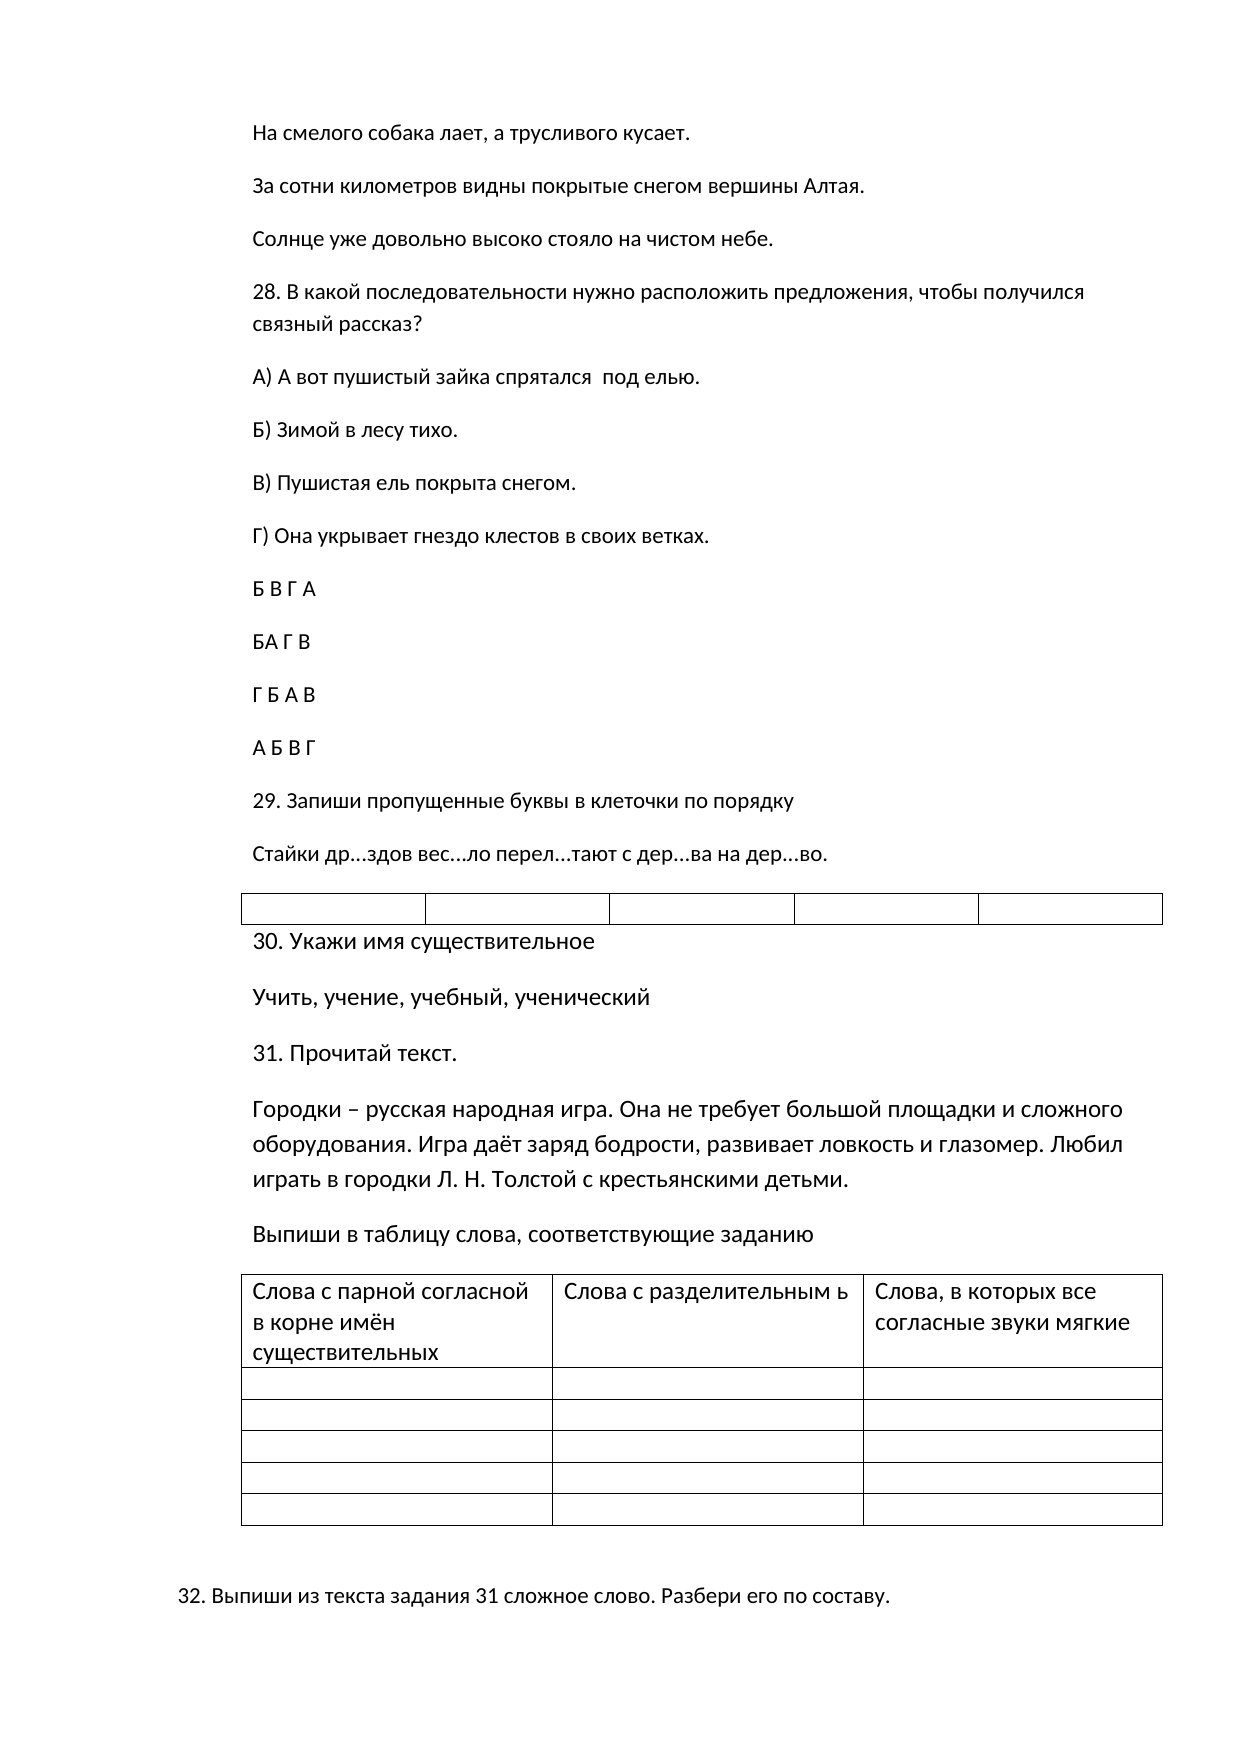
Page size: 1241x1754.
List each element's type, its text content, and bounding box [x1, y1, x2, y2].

text 31. Прочитай текст. [252, 1037, 1152, 1067]
text БА Г В [252, 627, 1152, 656]
text Б) Зимой в лесу тихо. [252, 415, 1152, 443]
text Учить, учение, учебный, ученический [252, 981, 1152, 1012]
table_header Слова с разделительным ь [553, 1275, 863, 1367]
text 29. Запиши пропущенные буквы в клеточки по порядку [252, 787, 1152, 814]
table_header [795, 894, 978, 924]
table_cell [553, 1494, 863, 1525]
table_cell [242, 1431, 552, 1462]
table_header Слова с парной согласной в корне имён существительных [242, 1275, 552, 1367]
text Солнце уже довольно высоко стояло на чистом небе. [252, 224, 1152, 252]
text 28. В какой последовательности нужно расположить предложения, чтобы получился связный рассказ? [252, 277, 1152, 337]
table_cell [553, 1431, 863, 1462]
table_header [242, 894, 425, 924]
table_header [426, 894, 609, 924]
text Городки – русская народная игра. Она не требует большой площадки и сложного оборудования. Игра даёт заряд бодрости, развивает ловкость и глазомер. Любил играть в городки Л. Н. Толстой с крестьянскими детьми. [252, 1093, 1152, 1193]
text Выпиши в таблицу слова, соответствующие заданию [252, 1218, 1152, 1249]
text Б В Г А [252, 574, 1152, 602]
table_cell [242, 1368, 552, 1398]
text За сотни километров видны покрытые снегом вершины Алтая. [252, 171, 1152, 199]
text 30. Укажи имя существительное [252, 925, 1152, 956]
text В) Пушистая ель покрыта снегом. [252, 468, 1152, 496]
table_cell [864, 1431, 1162, 1462]
text Стайки др...здов вес...ло перел...тают с дер...ва на дер...во. [252, 839, 1152, 868]
text А) А вот пушистый зайка спрятался под елью. [252, 362, 1152, 390]
table_cell [864, 1494, 1162, 1525]
text А Б В Г [252, 733, 1152, 762]
text 32. Выпиши из текста задания 31 сложное слово. Разбери его по составу. [177, 1582, 1152, 1610]
table_cell [242, 1400, 552, 1430]
table_header [610, 894, 794, 924]
table_cell [864, 1463, 1162, 1493]
text Г) Она укрывает гнездо клестов в своих ветках. [252, 521, 1152, 549]
text Г Б А В [252, 681, 1152, 708]
table_header Слова, в которых все согласные звуки мягкие [864, 1275, 1162, 1367]
text На смелого собака лает, а трусливого кусает. [252, 118, 1152, 146]
table_cell [242, 1463, 552, 1493]
table_cell [864, 1400, 1162, 1430]
table_cell [242, 1494, 552, 1525]
table_cell [864, 1368, 1162, 1398]
table_header [979, 894, 1162, 924]
table_cell [553, 1368, 863, 1398]
table_cell [553, 1463, 863, 1493]
table_cell [553, 1400, 863, 1430]
